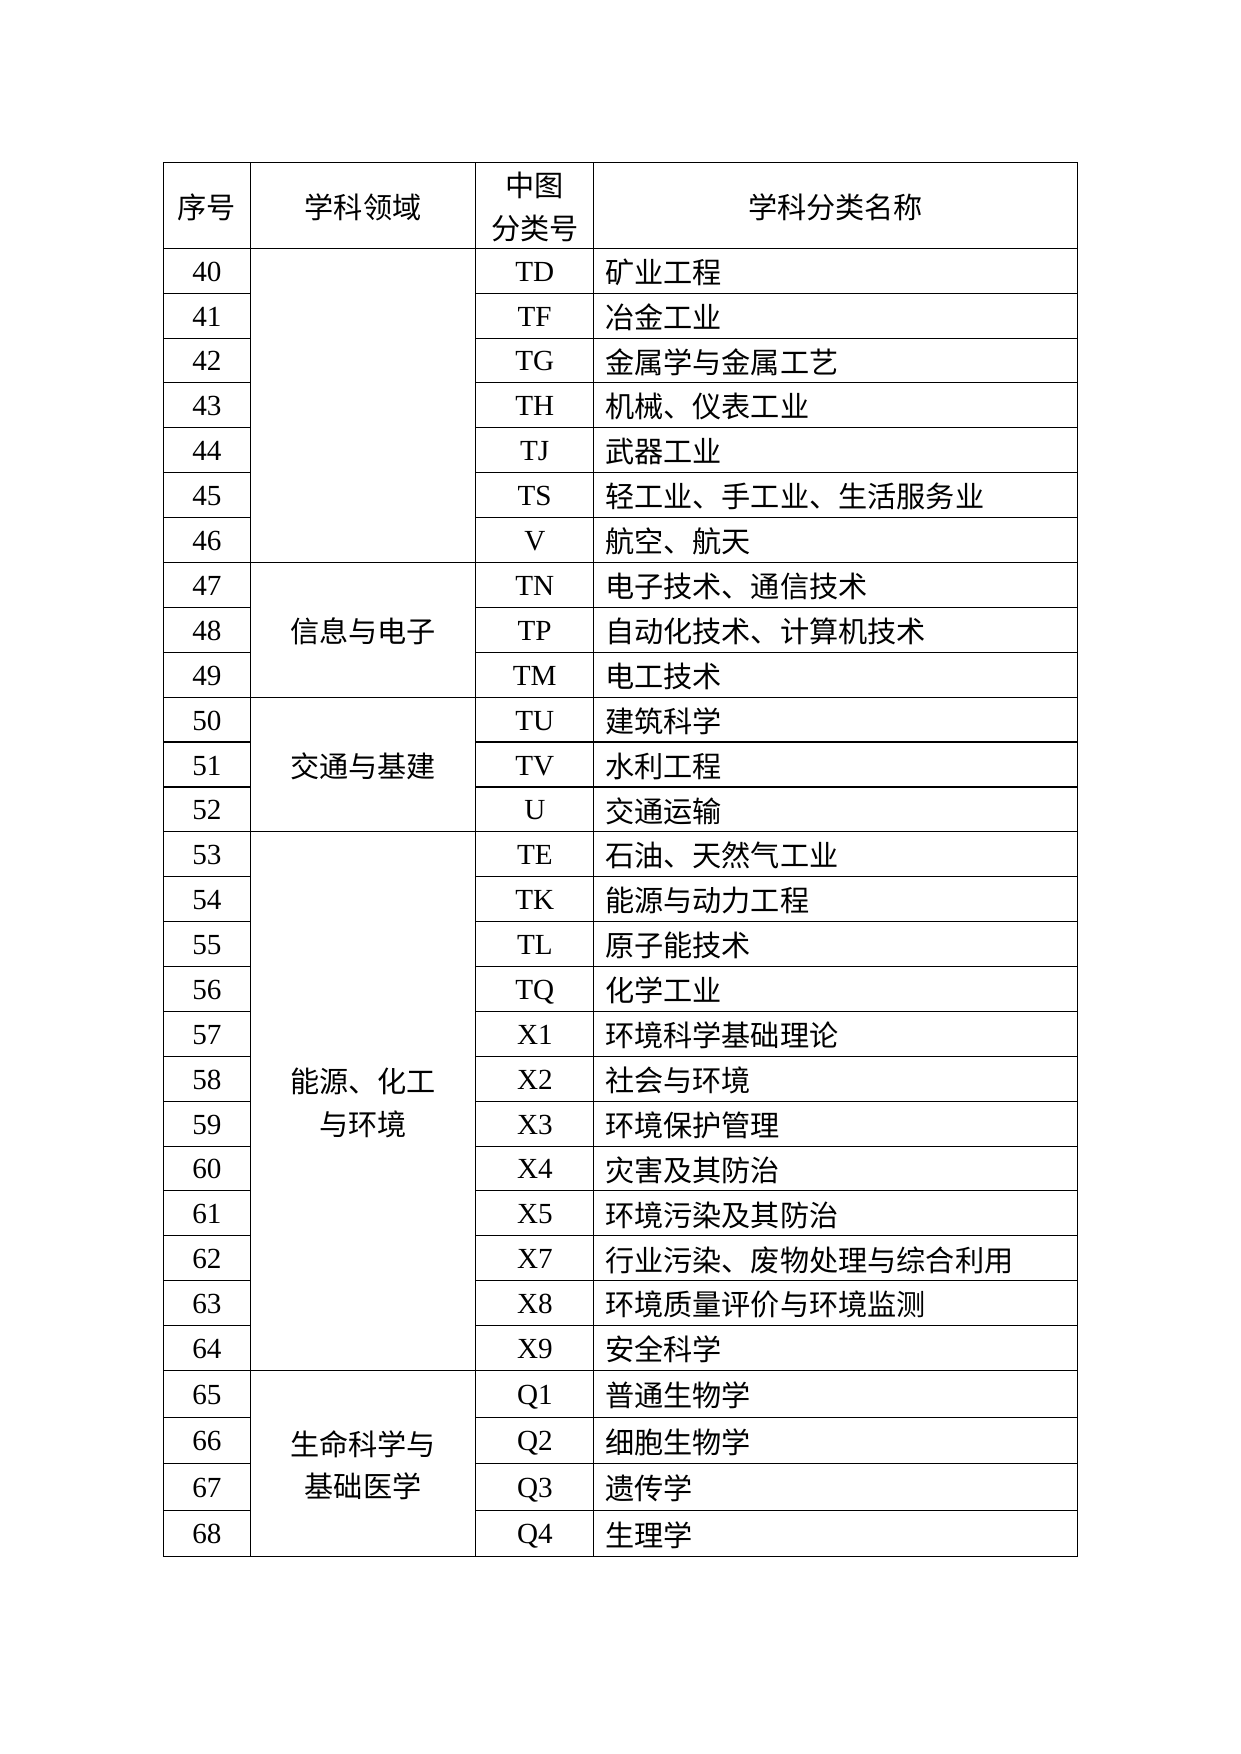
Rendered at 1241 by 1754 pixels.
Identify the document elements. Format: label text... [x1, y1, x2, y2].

table_cell 40 [164, 249, 250, 292]
table_cell 社会与环境 [594, 1057, 1077, 1101]
table_cell 冶金工业 [594, 294, 1077, 337]
table_cell 交通运输 [594, 788, 1077, 831]
table_cell 48 [164, 608, 250, 652]
table_cell 64 [164, 1326, 250, 1370]
table_cell Q4 [476, 1511, 593, 1556]
table_cell 66 [164, 1418, 250, 1463]
table_cell 能源与动力工程 [594, 877, 1077, 921]
table_cell TD [476, 249, 593, 292]
table_cell 61 [164, 1191, 250, 1235]
table_cell TV [476, 743, 593, 786]
table_cell TM [476, 653, 593, 697]
table_cell 生命科学与 基础医学 [251, 1371, 475, 1556]
table_cell TL [476, 922, 593, 966]
table_cell X8 [476, 1281, 593, 1325]
table_cell 46 [164, 518, 250, 562]
table_cell TG [476, 339, 593, 382]
table_cell 石油、天然气工业 [594, 832, 1077, 876]
table_cell 建筑科学 [594, 698, 1077, 741]
table_header 学科分类名称 [594, 163, 1077, 248]
table_cell 环境质量评价与环境监测 [594, 1281, 1077, 1325]
table_cell 化学工业 [594, 967, 1077, 1011]
table_cell 环境污染及其防治 [594, 1191, 1077, 1235]
table_cell 生理学 [594, 1511, 1077, 1556]
table_cell 58 [164, 1057, 250, 1101]
table_cell 41 [164, 294, 250, 337]
table_cell 44 [164, 428, 250, 472]
table_header 学科领域 [251, 163, 475, 248]
table_cell TQ [476, 967, 593, 1011]
table_cell TH [476, 383, 593, 427]
table_cell X2 [476, 1057, 593, 1101]
table_cell 能源、化工 与环境 [251, 832, 475, 1370]
table_cell TN [476, 563, 593, 607]
table_header 序号 [164, 163, 250, 248]
table_cell 航空、航天 [594, 518, 1077, 562]
table_cell 47 [164, 563, 250, 607]
table_cell 62 [164, 1236, 250, 1280]
table_cell 51 [164, 743, 250, 786]
table_cell 56 [164, 967, 250, 1011]
table_cell Q2 [476, 1418, 593, 1463]
table_cell Q1 [476, 1371, 593, 1417]
table_cell 67 [164, 1464, 250, 1510]
table_cell 自动化技术、计算机技术 [594, 608, 1077, 652]
table_cell 信息与电子 [251, 563, 475, 697]
table_cell 54 [164, 877, 250, 921]
table_cell X7 [476, 1236, 593, 1280]
table_cell 矿业工程 [594, 249, 1077, 292]
table_cell TF [476, 294, 593, 337]
table_cell 金属学与金属工艺 [594, 339, 1077, 382]
table_cell 57 [164, 1012, 250, 1056]
table_cell TP [476, 608, 593, 652]
table_cell 50 [164, 698, 250, 741]
table_cell Q3 [476, 1464, 593, 1510]
table_cell 52 [164, 788, 250, 831]
table_cell X9 [476, 1326, 593, 1370]
table_cell 55 [164, 922, 250, 966]
table_cell 49 [164, 653, 250, 697]
table_cell 灾害及其防治 [594, 1147, 1077, 1190]
table_cell 60 [164, 1147, 250, 1190]
table_cell 电工技术 [594, 653, 1077, 697]
table_cell 53 [164, 832, 250, 876]
table_cell 行业污染、废物处理与综合利用 [594, 1236, 1077, 1280]
table_cell 电子技术、通信技术 [594, 563, 1077, 607]
table_cell 交通与基建 [251, 698, 475, 831]
table_cell TE [476, 832, 593, 876]
table_header 中图 分类号 [476, 163, 593, 248]
table_cell X5 [476, 1191, 593, 1235]
table_cell V [476, 518, 593, 562]
table_cell 环境保护管理 [594, 1102, 1077, 1146]
table_cell 63 [164, 1281, 250, 1325]
table_cell 水利工程 [594, 743, 1077, 786]
table_cell U [476, 788, 593, 831]
table_cell 普通生物学 [594, 1371, 1077, 1417]
table_cell 65 [164, 1371, 250, 1417]
table_cell 遗传学 [594, 1464, 1077, 1510]
table_cell X3 [476, 1102, 593, 1146]
table_cell X1 [476, 1012, 593, 1056]
table_cell TU [476, 698, 593, 741]
table_cell 42 [164, 339, 250, 382]
table_cell TJ [476, 428, 593, 472]
table_cell 59 [164, 1102, 250, 1146]
table_cell 原子能技术 [594, 922, 1077, 966]
table_cell 武器工业 [594, 428, 1077, 472]
table_cell TS [476, 473, 593, 517]
table_cell 细胞生物学 [594, 1418, 1077, 1463]
table_cell 68 [164, 1511, 250, 1556]
table_cell TK [476, 877, 593, 921]
table_cell 环境科学基础理论 [594, 1012, 1077, 1056]
table_cell 45 [164, 473, 250, 517]
table_cell X4 [476, 1147, 593, 1190]
table_cell 轻工业、手工业、生活服务业 [594, 473, 1077, 517]
table_cell 安全科学 [594, 1326, 1077, 1370]
table_cell 43 [164, 383, 250, 427]
table_cell 机械、仪表工业 [594, 383, 1077, 427]
